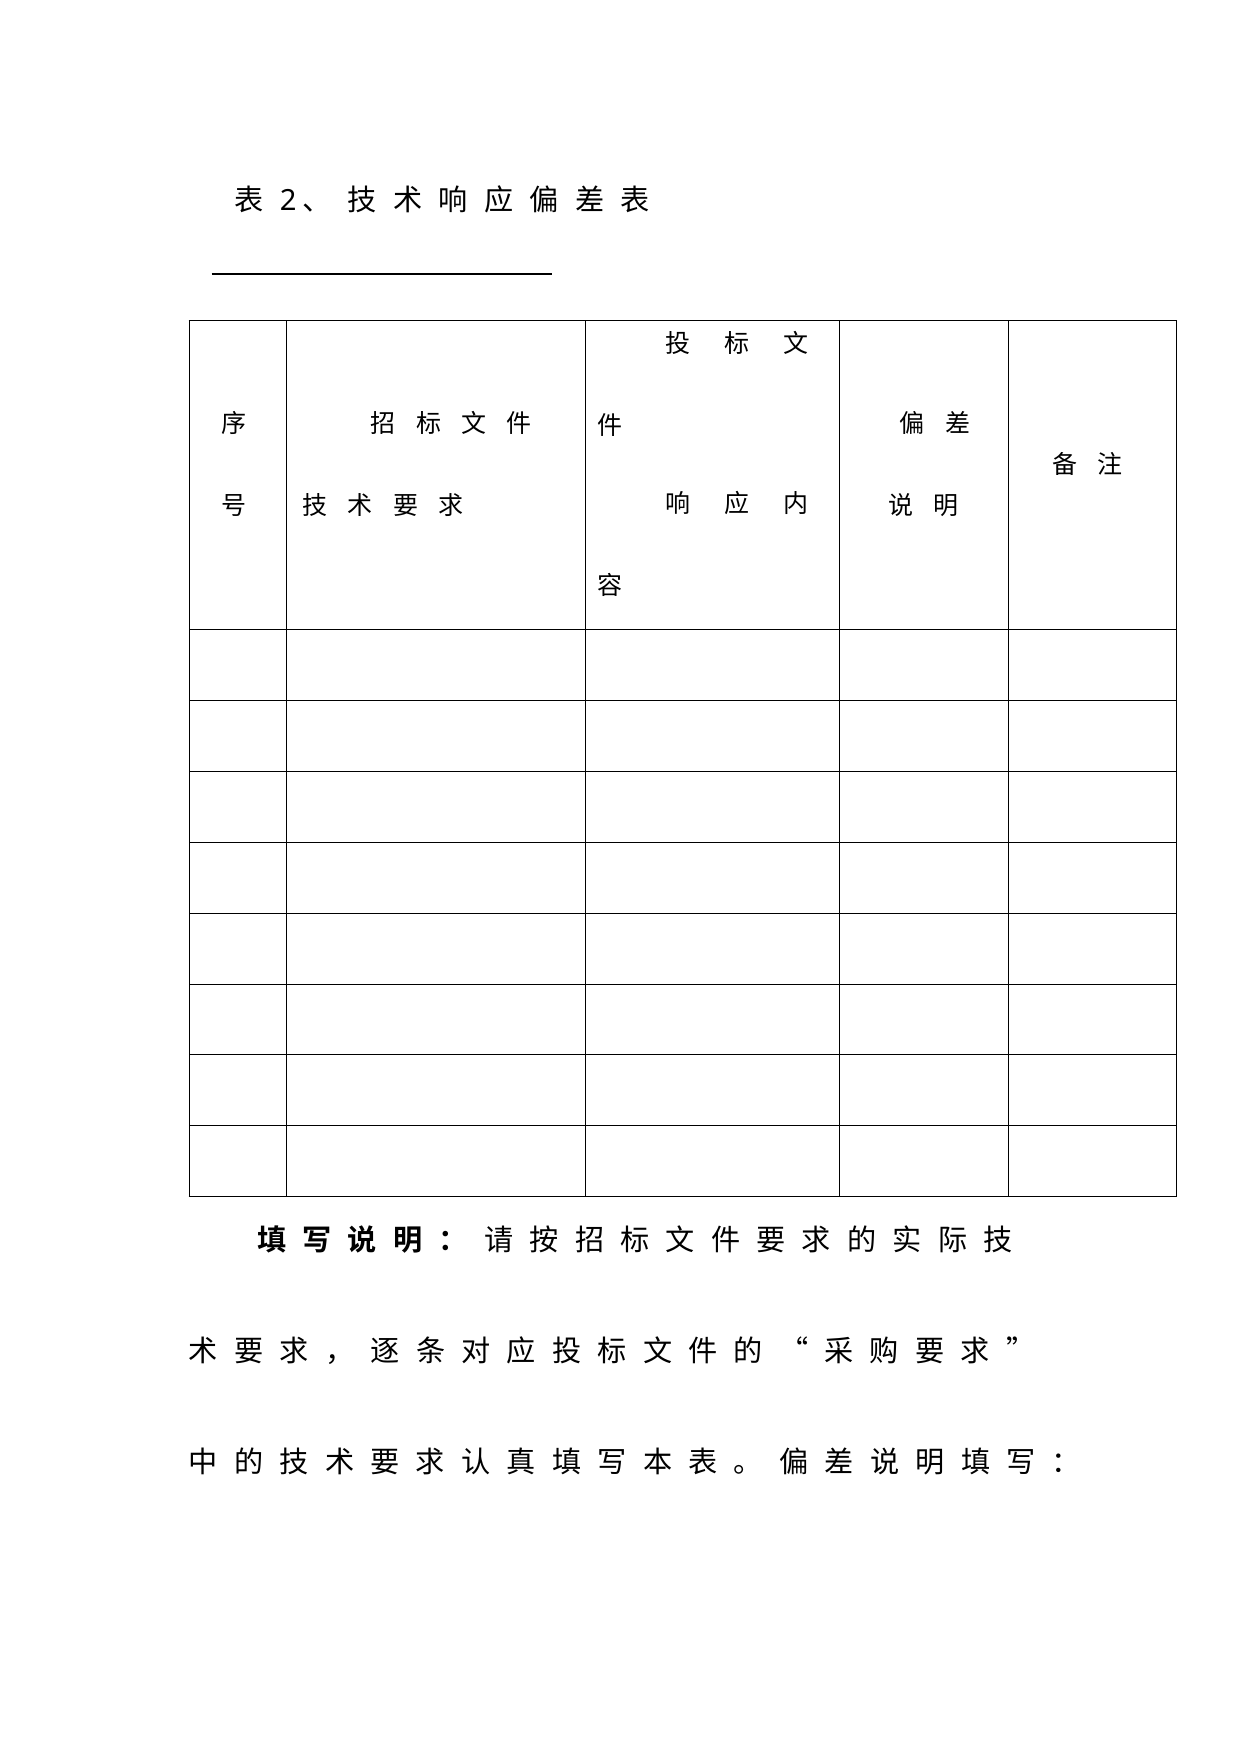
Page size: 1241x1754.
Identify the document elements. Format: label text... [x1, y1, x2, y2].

table_cell [287, 701, 585, 771]
table_cell [190, 843, 286, 913]
table_cell [586, 914, 839, 983]
table_cell [840, 914, 1008, 983]
table_cell [287, 843, 585, 913]
table_header 招标文件技术要求 [287, 321, 585, 629]
table_cell [190, 701, 286, 771]
table_cell [287, 1126, 585, 1196]
table_cell [190, 1126, 286, 1196]
table_cell [1009, 630, 1176, 700]
table_cell [287, 772, 585, 842]
table_cell [840, 1126, 1008, 1196]
table_cell [190, 914, 286, 983]
table_cell [287, 1055, 585, 1125]
table_cell [190, 630, 286, 700]
table_cell [586, 772, 839, 842]
table_cell [287, 985, 585, 1054]
table_cell [840, 772, 1008, 842]
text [189, 1197, 1052, 1501]
table_header 偏差说明 [840, 321, 1008, 629]
table_cell [1009, 1126, 1176, 1196]
table_cell [840, 843, 1008, 913]
table_cell [1009, 1055, 1176, 1125]
table_cell [586, 630, 839, 700]
table_header 备注 [1009, 321, 1176, 629]
table_cell [586, 985, 839, 1054]
table_cell [586, 843, 839, 913]
table_header 投标文件 响应内容 [586, 321, 839, 629]
table_cell [840, 985, 1008, 1054]
table_cell [586, 701, 839, 771]
table_cell [1009, 772, 1176, 842]
text 表2、技术响应偏差表 [189, 157, 1052, 239]
table_cell [586, 1126, 839, 1196]
table_cell [840, 701, 1008, 771]
table_cell [190, 1055, 286, 1125]
table_cell [840, 630, 1008, 700]
table_cell [190, 772, 286, 842]
table_cell [1009, 701, 1176, 771]
table_cell [586, 1055, 839, 1125]
table_cell [1009, 843, 1176, 913]
table_cell [1009, 985, 1176, 1054]
table_cell [190, 985, 286, 1054]
table_header 序号 [190, 321, 286, 629]
table_cell [840, 1055, 1008, 1125]
table_cell [287, 914, 585, 983]
table_cell [1009, 914, 1176, 983]
table_cell [287, 630, 585, 700]
